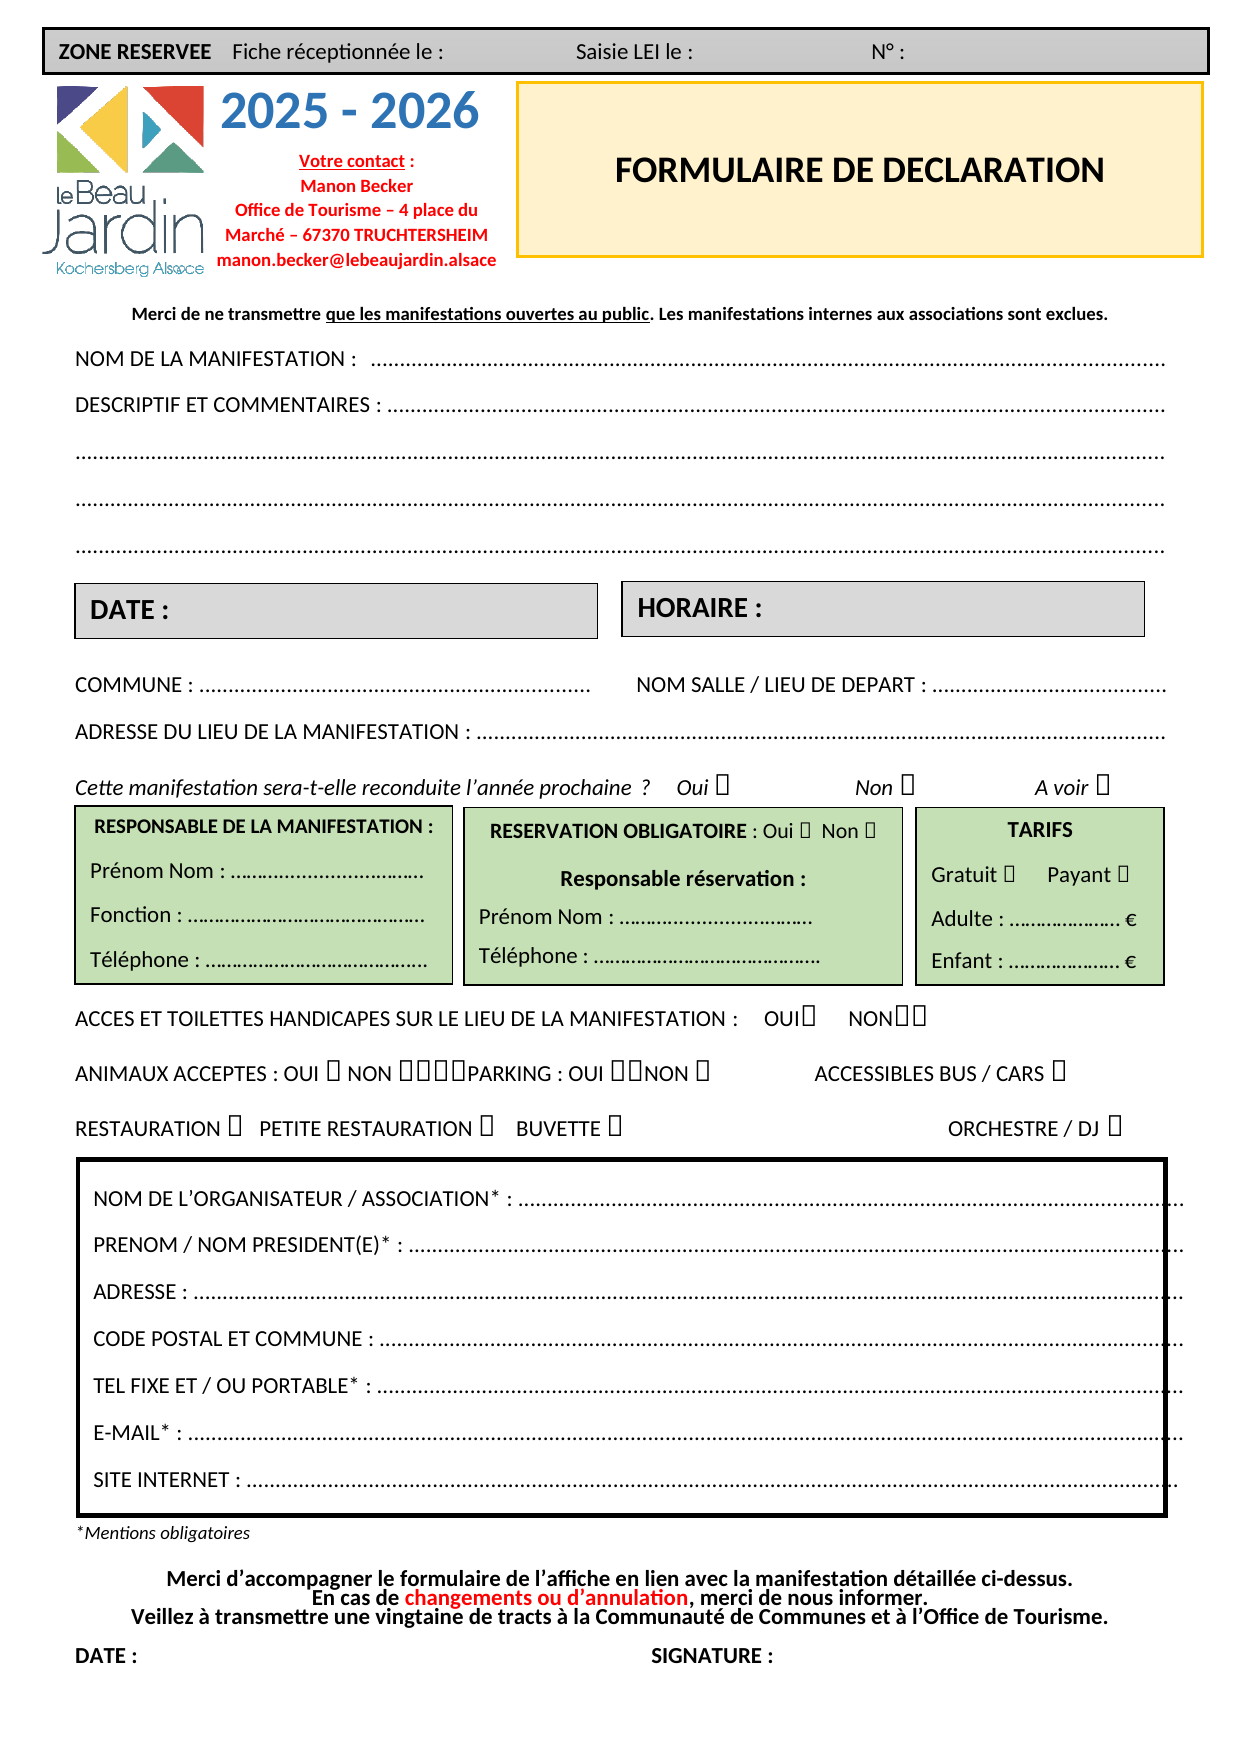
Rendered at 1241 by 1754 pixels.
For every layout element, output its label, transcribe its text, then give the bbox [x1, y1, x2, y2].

text Veillez à transmettre une vingtaine de tracts à la Communauté de Communes et à l’Office de Tourisme. [75, 1609, 1165, 1628]
text COMMUNE : NOM SALLE / LIEU DE DEPART : [75, 670, 1165, 698]
text ANIMAUX ACCEPTES : OUI  NON PARKING : OUI NON  ACCESSIBLES BUS / CARS  [75, 1050, 1165, 1090]
text NOM DE LA MANIFESTATION : [75, 344, 1165, 372]
text DATE : SIGNATURE : [75, 1648, 1165, 1667]
text En cas de changements ou d’annulation, merci de nous informer. [75, 1590, 1165, 1609]
text DESCRIPTIF ET COMMENTAIRES : [75, 391, 1165, 419]
text ACCES ET TOILETTES HANDICAPES SUR LE LIEU DE LA MANIFESTATION : OUI NON [75, 995, 1165, 1035]
text RESTAURATION  PETITE RESTAURATION  BUVETTE  ORCHESTRE / DJ  [75, 1105, 1165, 1145]
text Merci d’accompagner le formulaire de l’affiche en lien avec la manifestation détaillée ci-dessus. [75, 1571, 1165, 1590]
text Merci de ne transmettre que les manifestations ouvertes au public. Les manifestations internes aux associations sont exclues. [75, 302, 1165, 325]
text Cette manifestation sera-t-elle reconduite l’année prochaine ? Oui  Non  A voir  [75, 764, 1165, 803]
text ADRESSE DU LIEU DE LA MANIFESTATION : [75, 717, 1165, 745]
picture [42, 86, 204, 277]
text *Mentions obligatoires [75, 1521, 1165, 1544]
